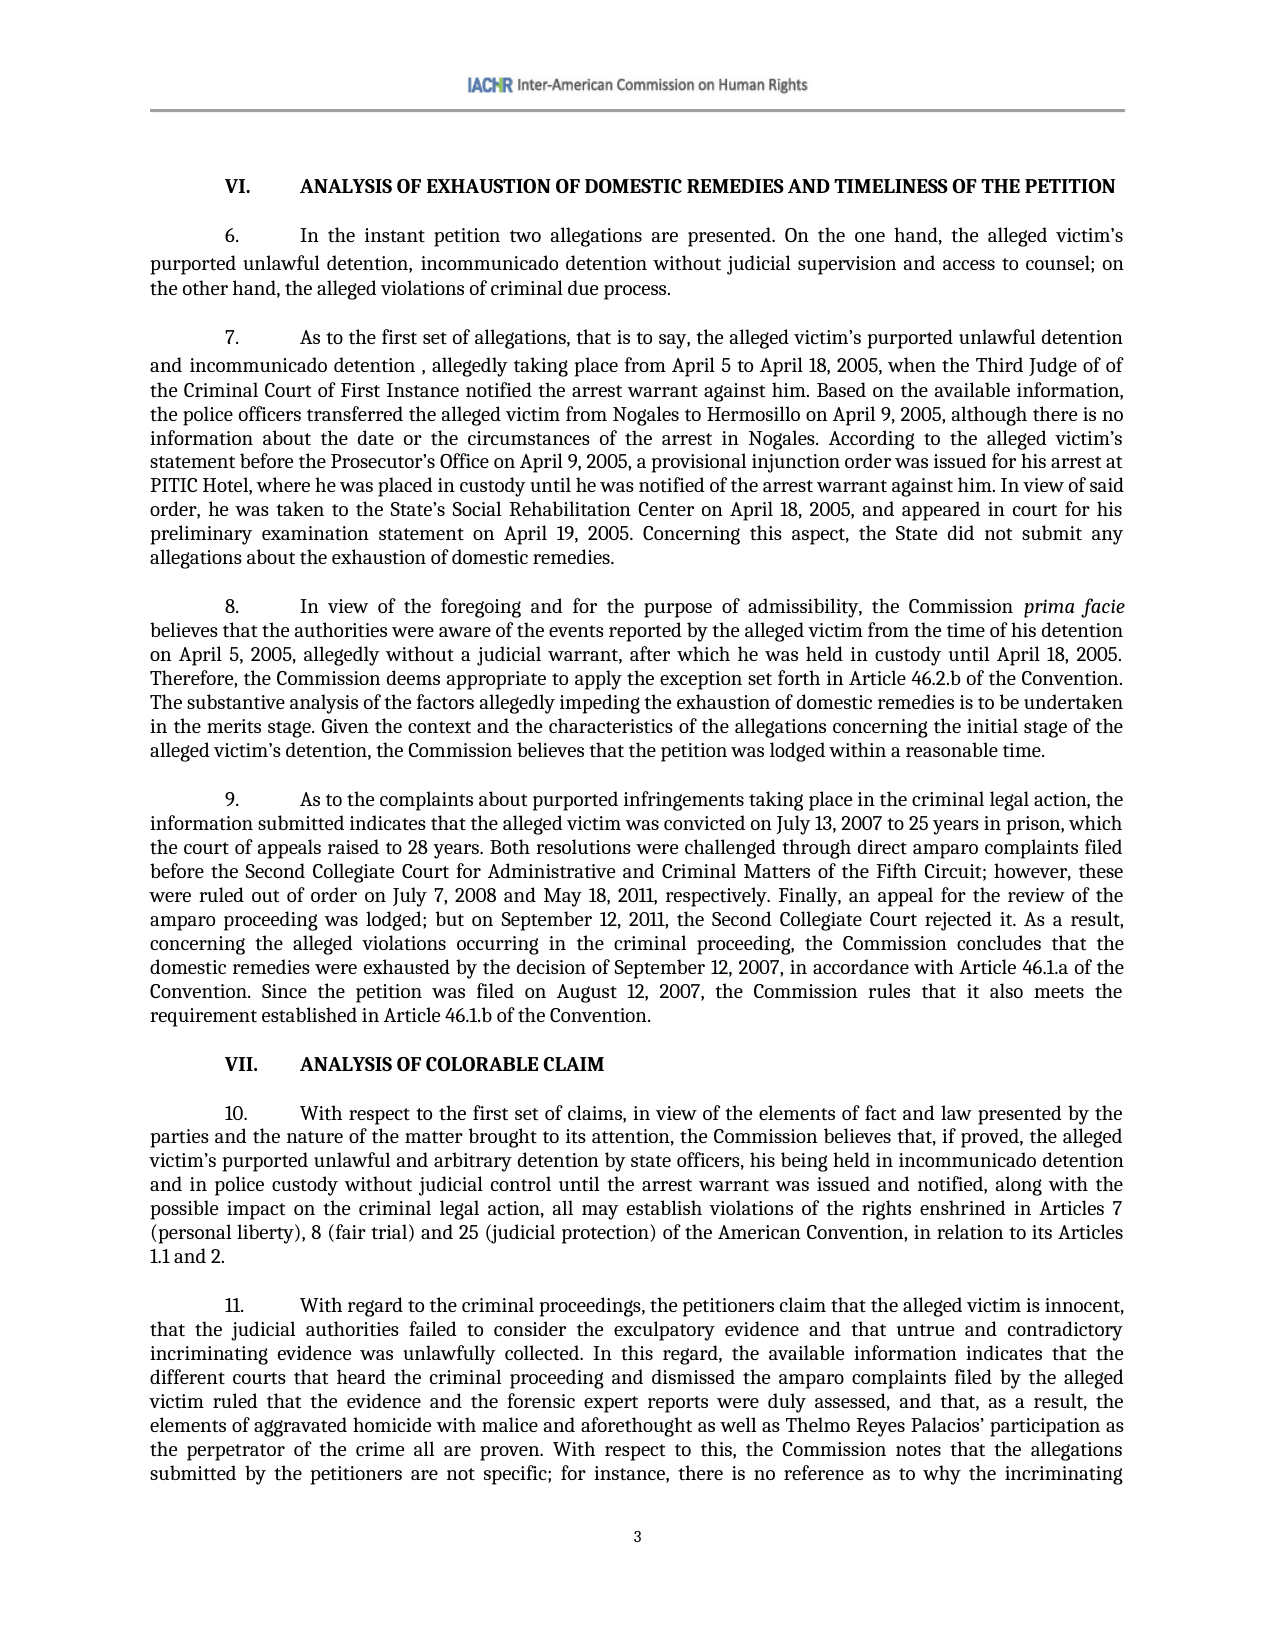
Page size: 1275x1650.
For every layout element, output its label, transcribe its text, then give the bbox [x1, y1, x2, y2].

picture [456, 75, 819, 95]
list In view of the foregoing and for the purpose of admissibility, the Commission prima facie believes that the authorities were aware of the events reported by the alleged victim from the time of his detention on April 5, 2005, allegedly without a judicial warrant, after which he was held in custody until April 18, 2005. Therefore, the Commission deems appropriate to apply the exception set forth in Article 46.2.b of the Convention. The substantive analysis of the factors allegedly impeding the exhaustion of domestic remedies is to be undertaken in the merits stage. Given the context and the characteristics of the allegations concerning the initial stage of the alleged victim’s detention, the Commission believes that the petition was lodged within a reasonable time. [150, 595, 1125, 763]
text VI. ANALYSIS OF EXHAUSTION OF DOMESTIC REMEDIES AND TIMELINESS OF THE PETITION [150, 175, 1125, 199]
list In the instant petition two allegations are presented. On the one hand, the alleged victim’s purported unlawful detention, incommunicado detention without judicial supervision and access to counsel; on the other hand, the alleged violations of criminal due process. [150, 224, 1125, 301]
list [150, 1294, 1125, 1486]
list With respect to the first set of claims, in view of the elements of fact and law presented by the parties and the nature of the matter brought to its attention, the Commission believes that, if proved, the alleged victim’s purported unlawful and arbitrary detention by state officers, his being held in incommunicado detention and in police custody without judicial control until the arrest warrant was issued and notified, along with the possible impact on the criminal legal action, all may establish violations of the rights enshrined in Articles 7 (personal liberty), 8 (fair trial) and 25 (judicial protection) of the American Convention, in relation to its Articles 1.1 and 2. [150, 1101, 1125, 1269]
list VII. ANALYSIS OF COLORABLE CLAIM [225, 1052, 1125, 1076]
list As to the complaints about purported infringements taking place in the criminal legal action, the information submitted indicates that the alleged victim was convicted on July 13, 2007 to 25 years in prison, which the court of appeals raised to 28 years. Both resolutions were challenged through direct amparo complaints filed before the Second Collegiate Court for Administrative and Criminal Matters of the Fifth Circuit; however, these were ruled out of order on July 7, 2008 and May 18, 2011, respectively. Finally, an appeal for the review of the amparo proceeding was lodged; but on September 12, 2011, the Second Collegiate Court rejected it. As a result, concerning the alleged violations occurring in the criminal proceeding, the Commission concludes that the domestic remedies were exhausted by the decision of September 12, 2007, in accordance with Article 46.1.a of the Convention. Since the petition was filed on August 12, 2007, the Commission rules that it also meets the requirement established in Article 46.1.b of the Convention. [150, 788, 1125, 1027]
list As to the first set of allegations, that is to say, the alleged victim’s purported unlawful detention and incommunicado detention , allegedly taking place from April 5 to April 18, 2005, when the Third Judge of of the Criminal Court of First Instance notified the arrest warrant against him. Based on the available information, the police officers transferred the alleged victim from Nogales to Hermosillo on April 9, 2005, although there is no information about the date or the circumstances of the arrest in Nogales. According to the alleged victim’s statement before the Prosecutor’s Office on April 9, 2005, a provisional injunction order was issued for his arrest at PITIC Hotel, where he was placed in custody until he was notified of the arrest warrant against him. In view of said order, he was taken to the State’s Social Rehabilitation Center on April 18, 2005, and appeared in court for his preliminary examination statement on April 19, 2005. Concerning this aspect, the State did not submit any allegations about the exhaustion of domestic remedies. [150, 326, 1125, 570]
